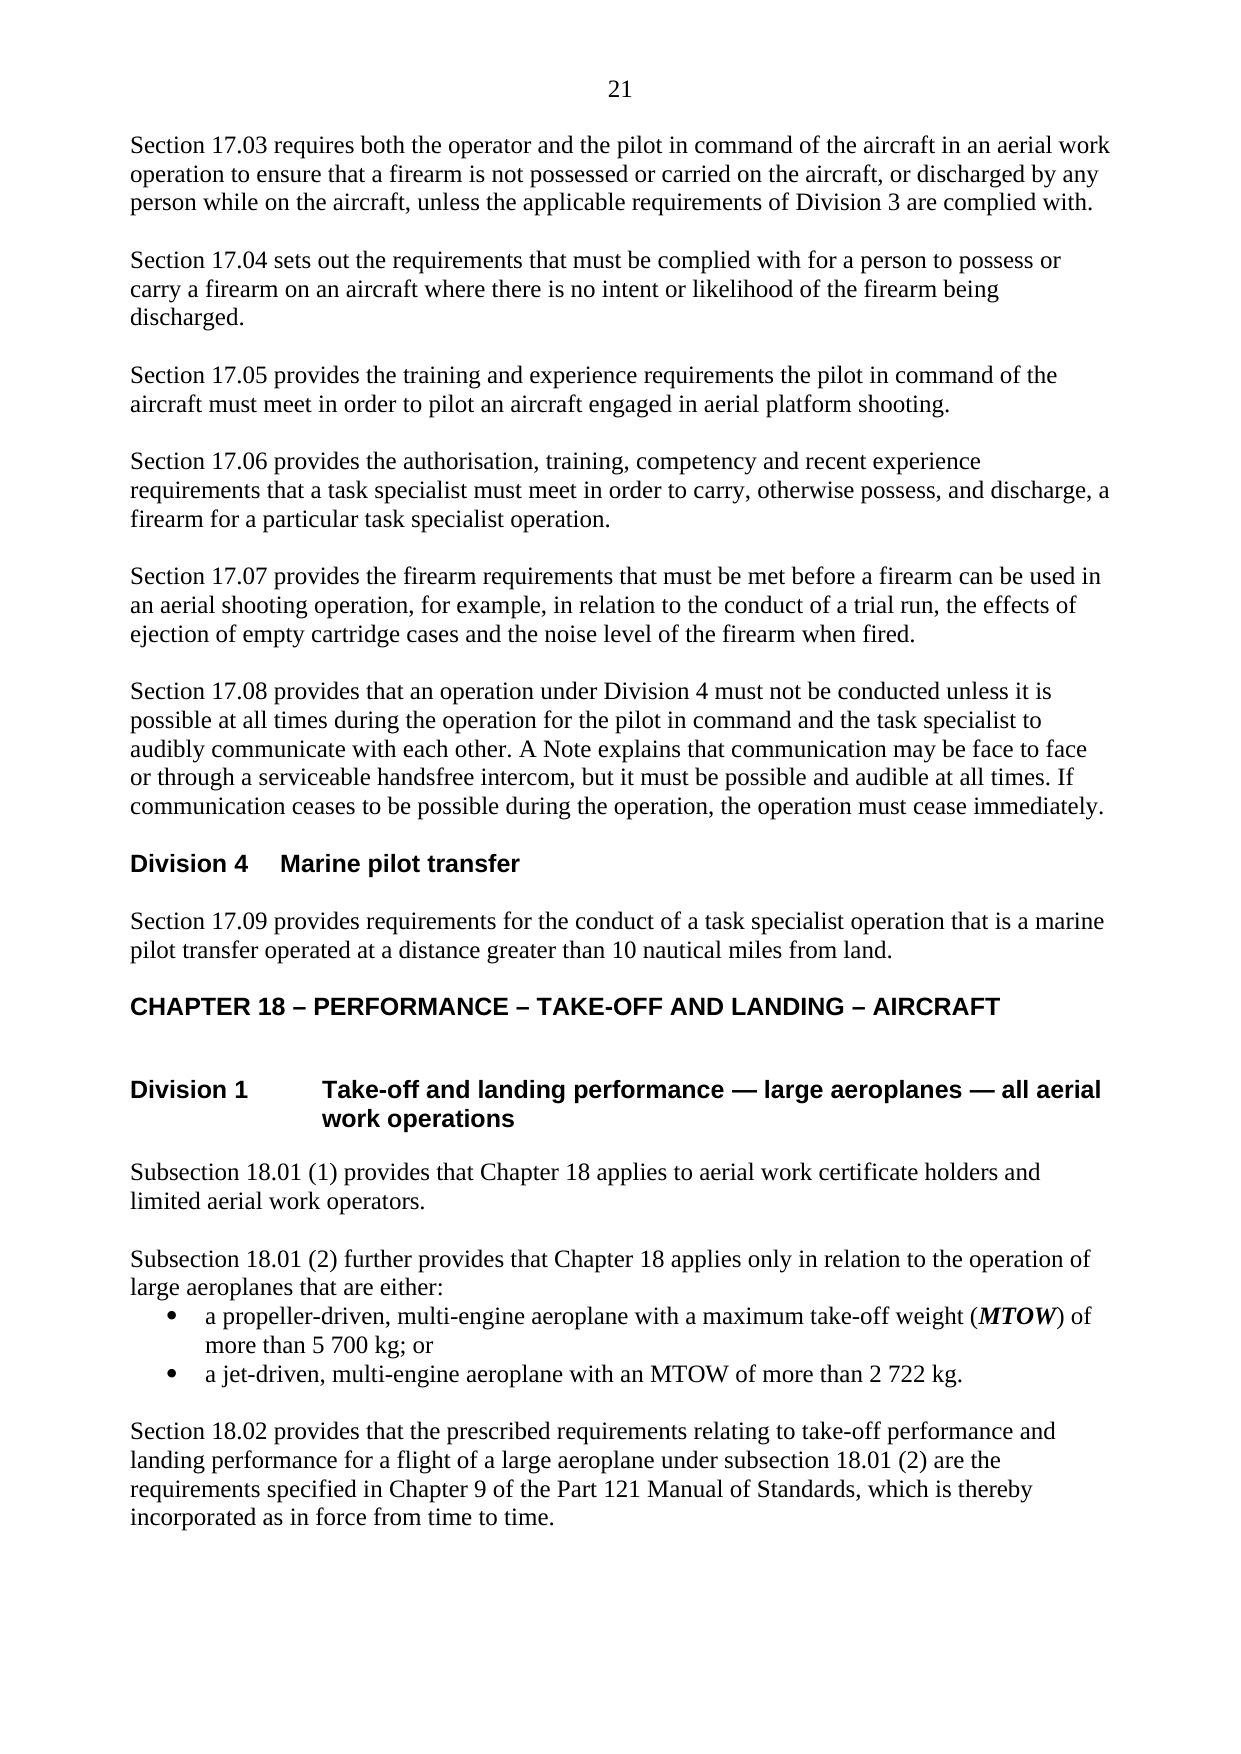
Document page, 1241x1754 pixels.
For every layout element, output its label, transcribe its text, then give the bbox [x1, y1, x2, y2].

list a propeller-driven, multi-engine aeroplane with a maximum take-off weight (MTOW) of more than 5 700 kg; or [167, 1301, 1110, 1359]
text Section 17.05 provides the training and experience requirements the pilot in command of the aircraft must meet in order to pilot an aircraft engaged in aerial platform shooting. [130, 360, 1110, 417]
text Subsection 18.01 (2) further provides that Chapter 18 applies only in relation to the operation of large aeroplanes that are either: [130, 1244, 1110, 1301]
text Section 17.04 sets out the requirements that must be complied with for a person to possess or carry a firearm on an aircraft where there is no intent or likelihood of the firearm being discharged. [130, 245, 1110, 331]
text Division 4 Marine pilot transfer [130, 849, 1110, 877]
text Subsection 18.01 (1) provides that Chapter 18 applies to aerial work certificate holders and limited aerial work operators. [130, 1157, 1110, 1215]
subtitle Chapter 18 – Performance – take-off and landing – aircraft [130, 992, 1110, 1021]
text Section 17.08 provides that an operation under Division 4 must not be conducted unless it is possible at all times during the operation for the pilot in command and the task specialist to audibly communicate with each other. A Note explains that communication may be face to face or through a serviceable handsfree intercom, but it must be possible and audible at all times. If communication ceases to be possible during the operation, the operation must cease immediately. [130, 676, 1110, 820]
text Section 17.07 provides the firearm requirements that must be met before a firearm can be used in an aerial shooting operation, for example, in relation to the conduct of a trial run, the effects of ejection of empty cartridge cases and the noise level of the firearm when fired. [130, 561, 1110, 647]
text Section 17.06 provides the authorisation, training, competency and recent experience requirements that a task specialist must meet in order to carry, otherwise possess, and discharge, a firearm for a particular task specialist operation. [130, 446, 1110, 532]
text Section 18.02 provides that the prescribed requirements relating to take-off performance and landing performance for a flight of a large aeroplane under subsection 18.01 (2) are the requirements specified in Chapter 9 of the Part 121 Manual of Standards, which is thereby incorporated as in force from time to time. [130, 1416, 1110, 1531]
text Section 17.03 requires both the operator and the pilot in command of the aircraft in an aerial work operation to ensure that a firearm is not possessed or carried on the aircraft, or discharged by any person while on the aircraft, unless the applicable requirements of Division 3 are complied with. [130, 130, 1110, 216]
list a jet-driven, multi-engine aeroplane with an MTOW of more than 2 722 kg. [167, 1359, 1110, 1387]
text Section 17.09 provides requirements for the conduct of a task specialist operation that is a marine pilot transfer operated at a distance greater than 10 nautical miles from land. [130, 906, 1110, 964]
subtitle Division 1 Take-off and landing performance — large aeroplanes — all aerial work operations [130, 1075, 1110, 1132]
